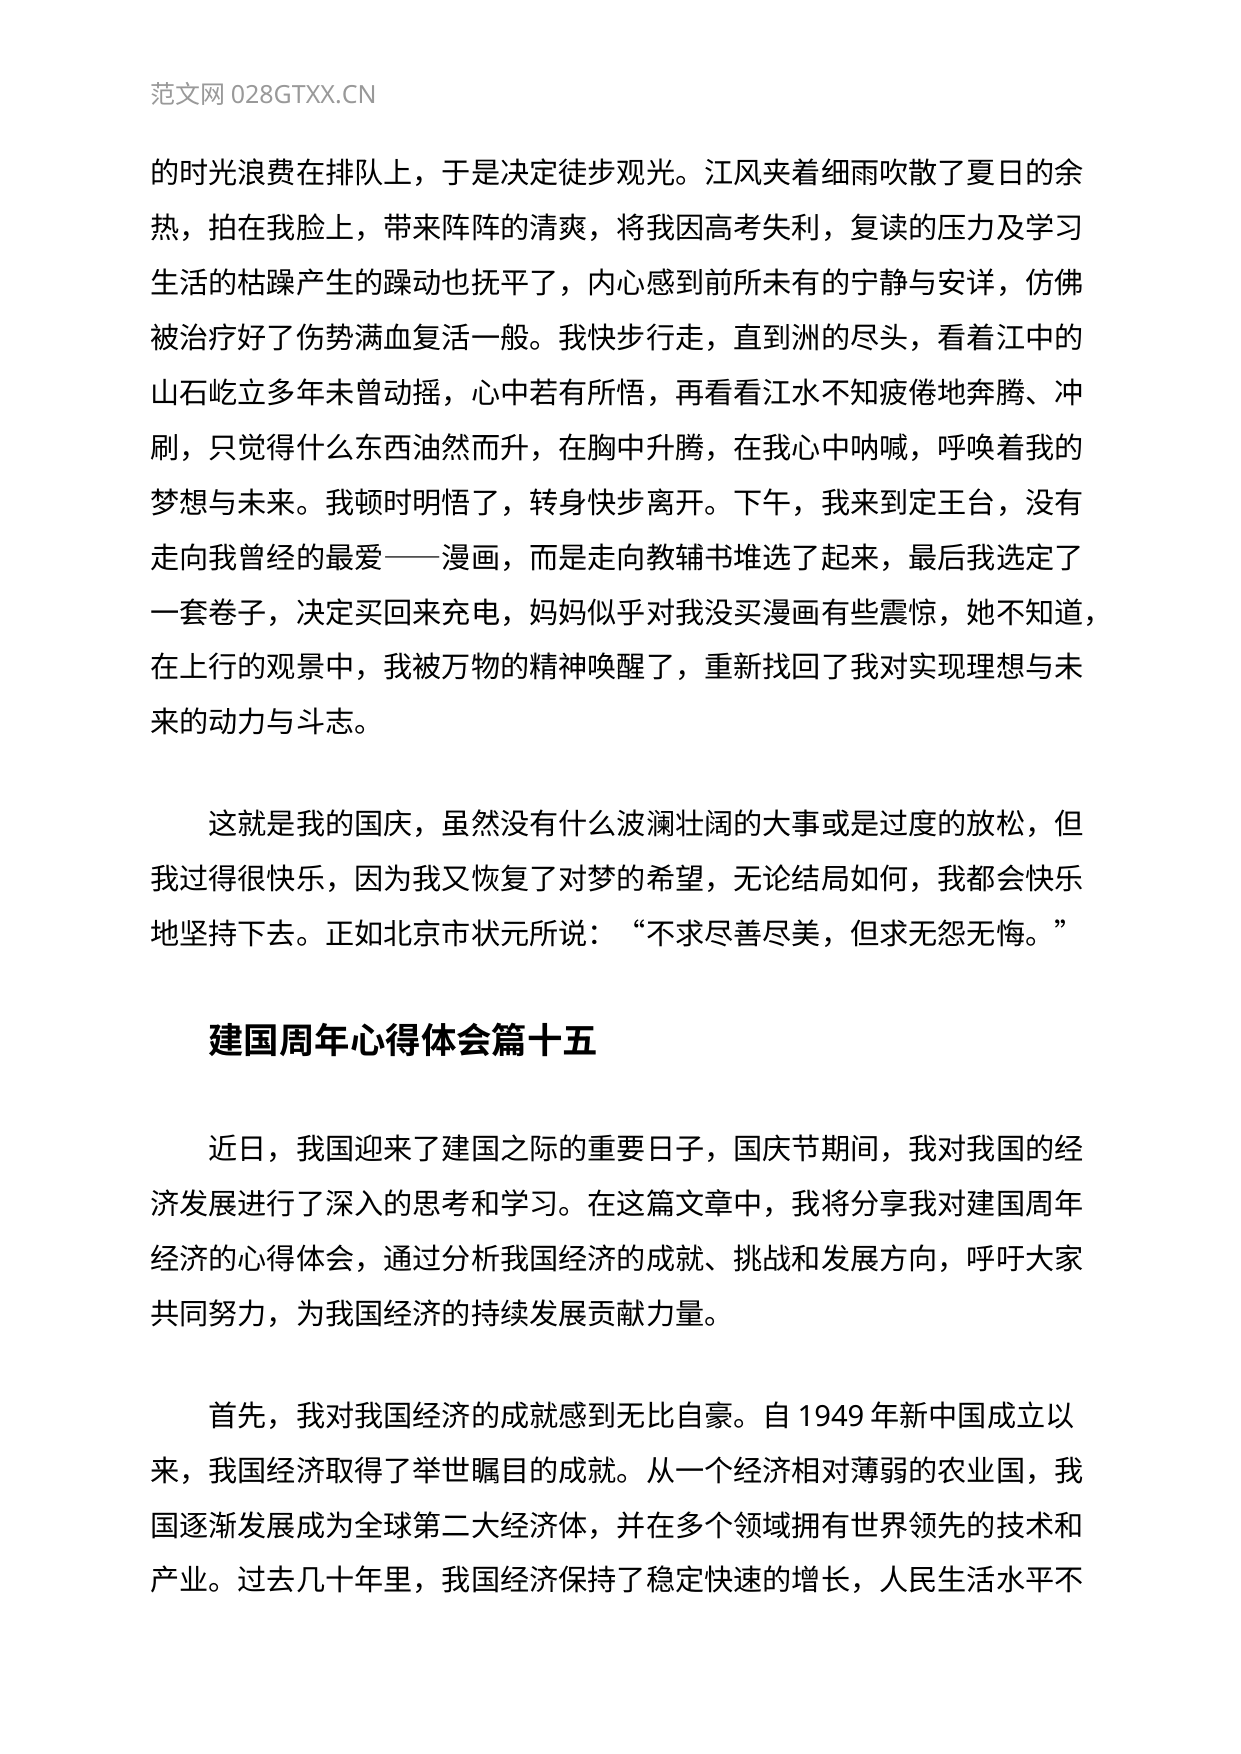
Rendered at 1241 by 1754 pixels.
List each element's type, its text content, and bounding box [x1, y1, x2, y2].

text 近日，我国迎来了建国之际的重要日子，国庆节期间，我对我国的经济发展进行了深入的思考和学习。在这篇文章中，我将分享我对建国周年经济的心得体会，通过分析我国经济的成就、挑战和发展方向，呼吁大家共同努力，为我国经济的持续发展贡献力量。 [150, 1126, 1090, 1333]
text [150, 1392, 1090, 1599]
text 这就是我的国庆，虽然没有什么波澜壮阔的大事或是过度的放松，但我过得很快乐，因为我又恢复了对梦的希望，无论结局如何，我都会快乐地坚持下去。正如北京市状元所说：“不求尽善尽美，但求无怨无悔。” [150, 801, 1090, 953]
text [150, 150, 1090, 741]
text 建国周年心得体会篇十五 [150, 1012, 1090, 1063]
